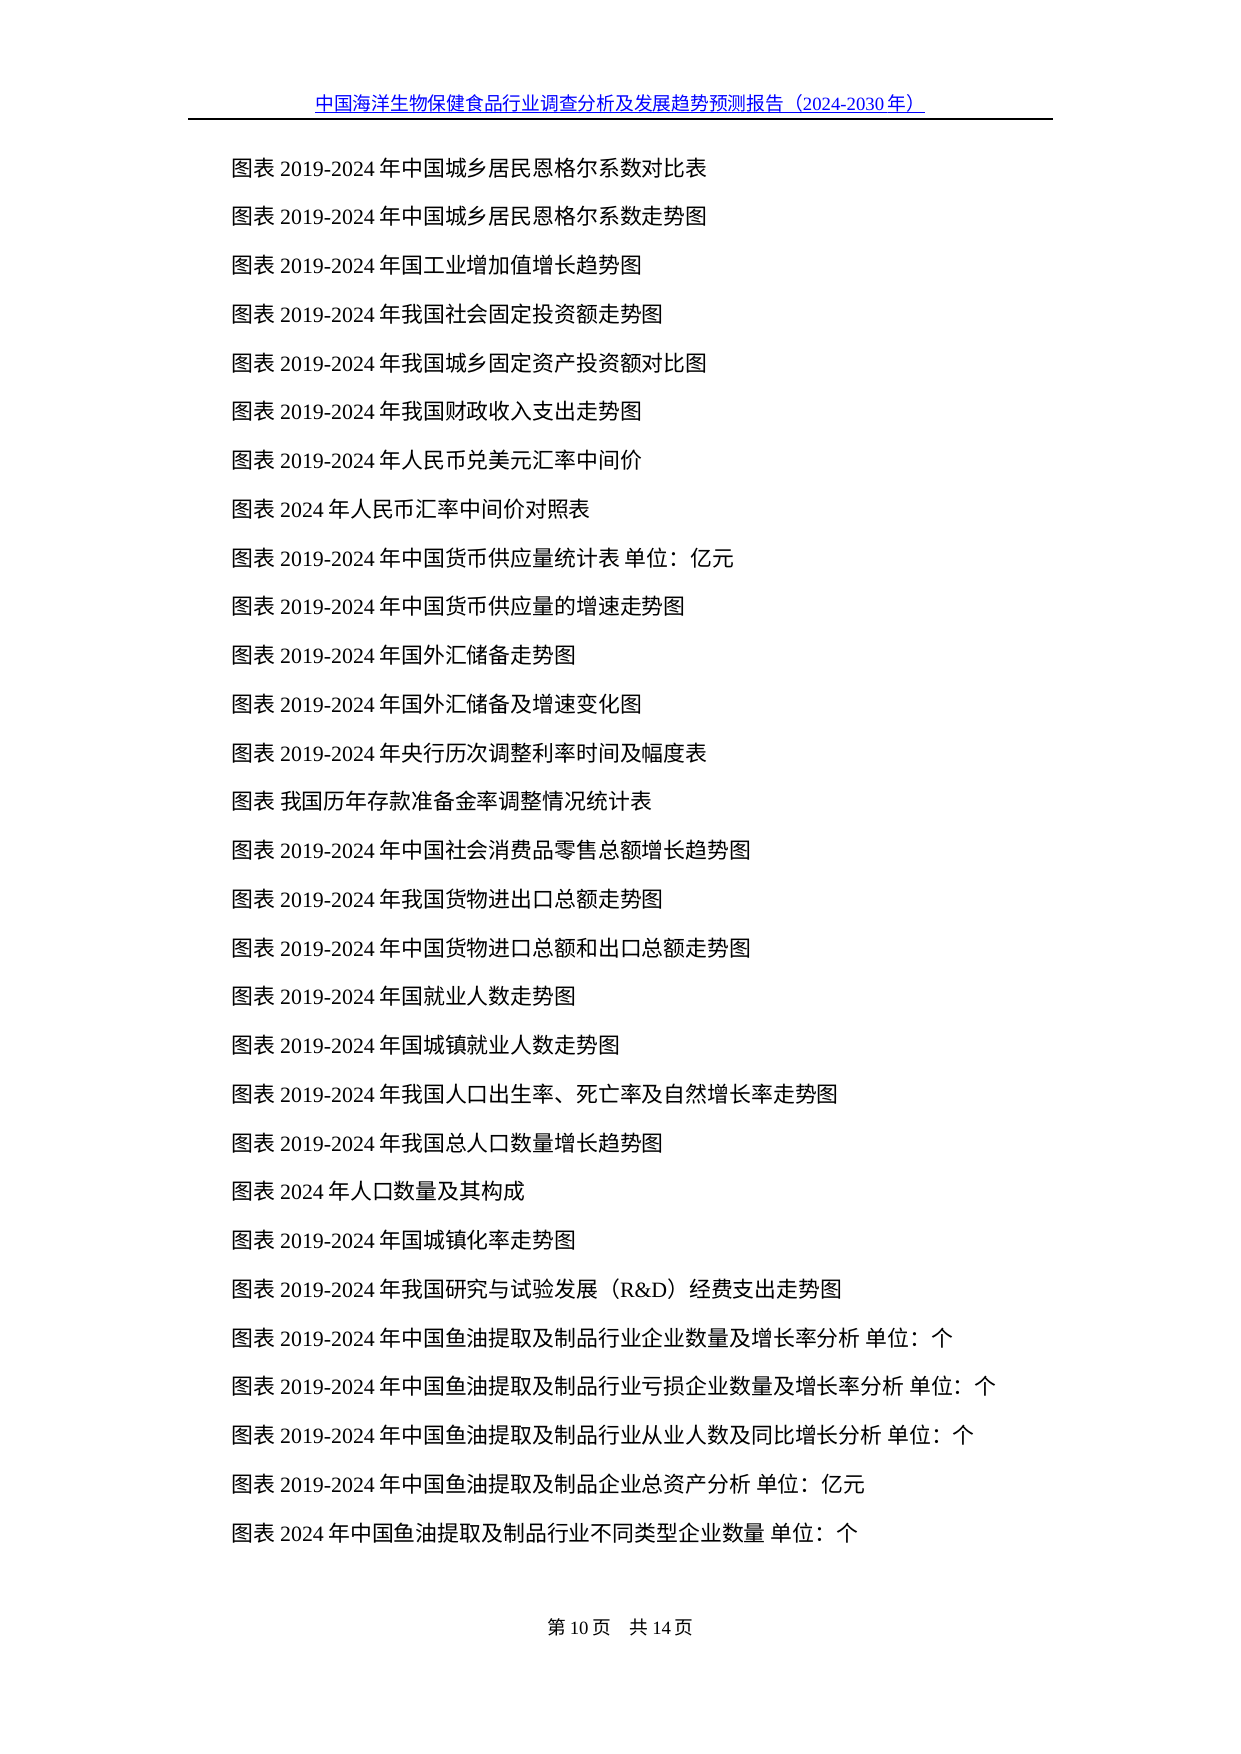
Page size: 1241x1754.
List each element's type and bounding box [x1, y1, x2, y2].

text [187, 150, 1053, 1548]
